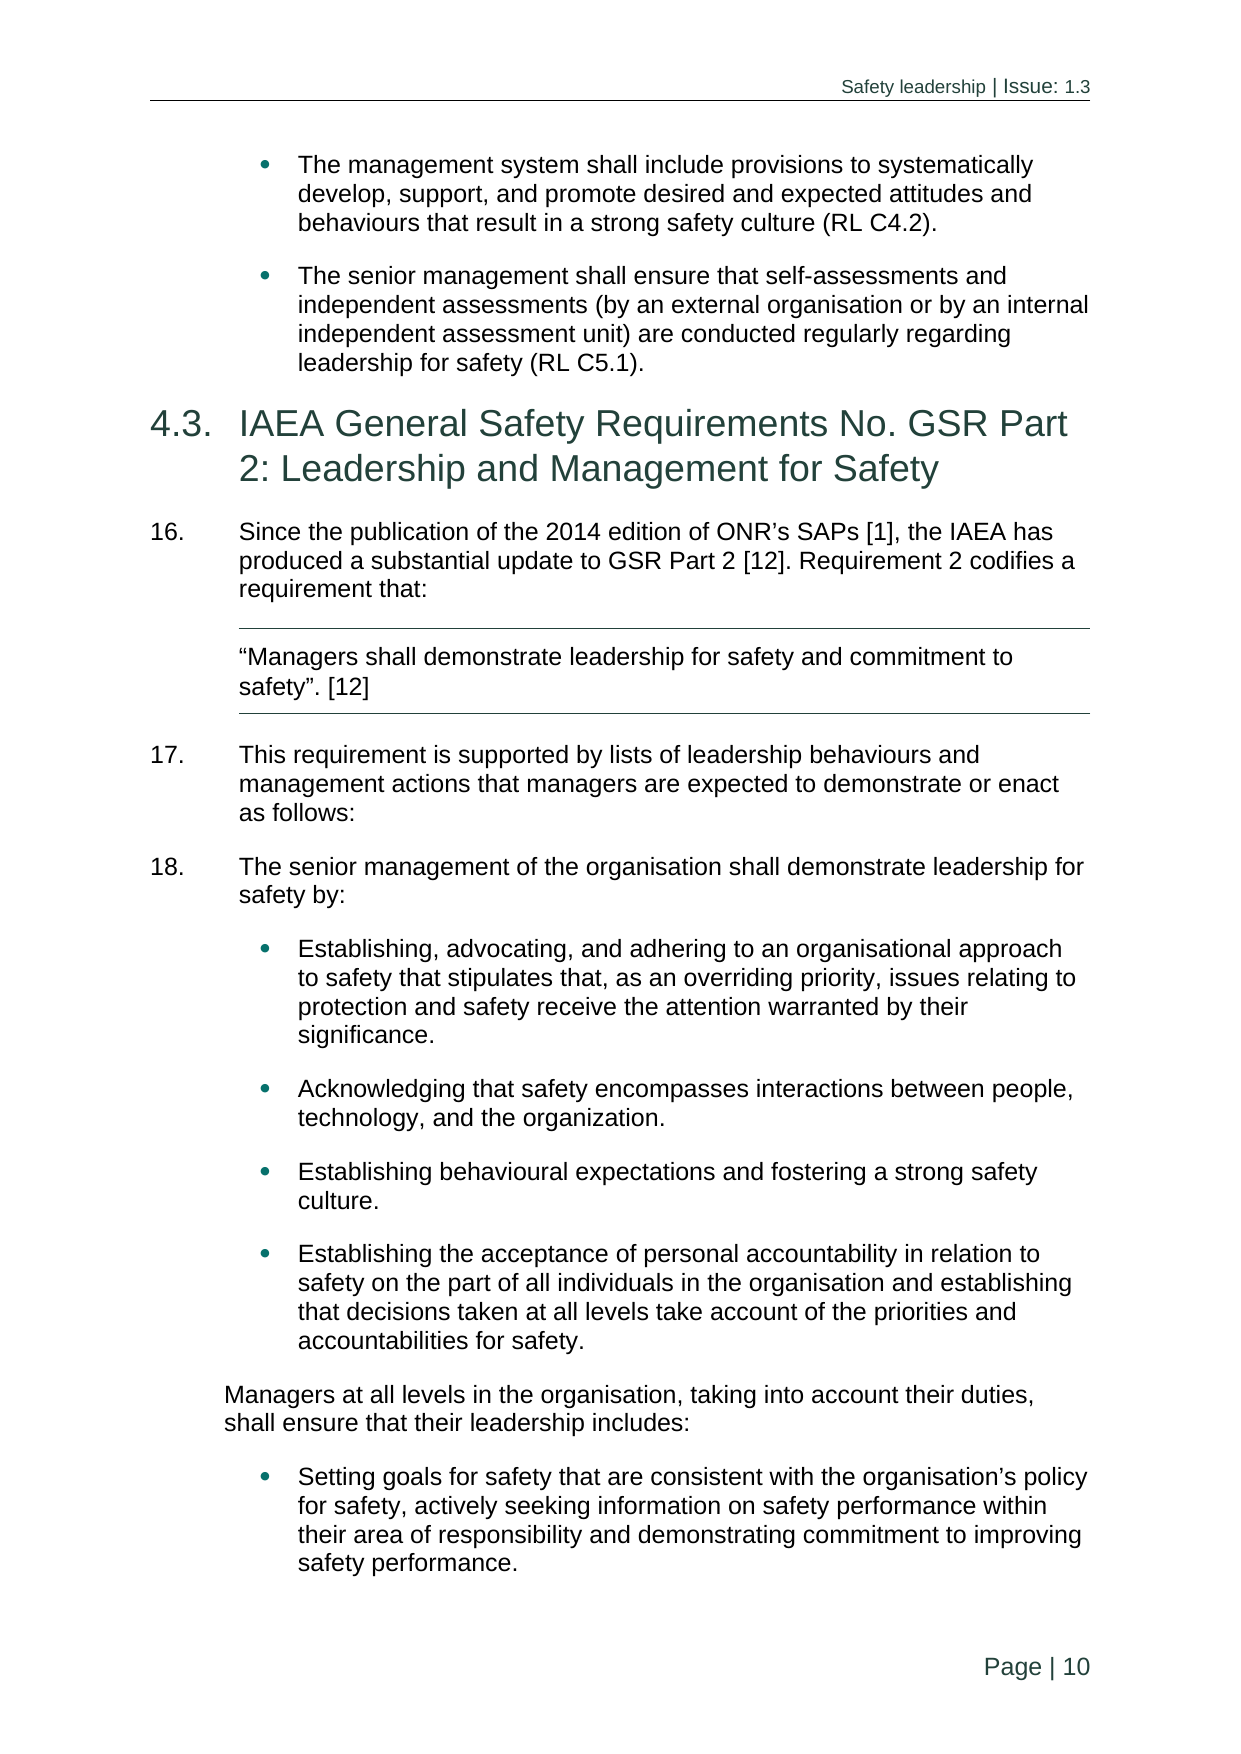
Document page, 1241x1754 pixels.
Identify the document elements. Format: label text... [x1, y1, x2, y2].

list Since the publication of the 2014 edition of ONR’s SAPs [1], the IAEA has produced a substantial update to GSR Part 2 . Requirement 2 codifies a requirement that: [150, 517, 1090, 603]
list The senior management shall ensure that self-assessments and independent assessments (by an external organisation or by an internal independent assessment unit) are conducted regularly regarding leadership for safety (RL C5.1). [261, 261, 1090, 376]
list Establishing behavioural expectations and fostering a strong safety culture. [261, 1157, 1090, 1214]
text Managers at all levels in the organisation, taking into account their duties, shall ensure that their leadership includes: [224, 1379, 1090, 1437]
list Setting goals for safety that are consistent with the organisation’s policy for safety, actively seeking information on safety performance within their area of responsibility and demonstrating commitment to improving safety performance. [261, 1462, 1090, 1577]
list This requirement is supported by lists of leadership behaviours and management actions that managers are expected to demonstrate or enact as follows: [150, 740, 1090, 827]
list Acknowledging that safety encompasses interactions between people, technology, and the organization. [261, 1074, 1090, 1132]
subtitle IAEA General Safety Requirements No. GSR Part 2: Leadership and Management for Safety [150, 401, 1090, 490]
text “Managers shall demonstrate leadership for safety and commitment to safety”. [239, 629, 1090, 713]
list The senior management of the organisation shall demonstrate leadership for safety by: [150, 852, 1090, 909]
list The management system shall include provisions to systematically develop, support, and promote desired and expected attitudes and behaviours that result in a strong safety culture (RL C4.2). [261, 150, 1090, 236]
list Establishing the acceptance of personal accountability in relation to safety on the part of all individuals in the organisation and establishing that decisions taken at all levels take account of the priorities and accountabilities for safety. [261, 1239, 1090, 1354]
list Establishing, advocating, and adhering to an organisational approach to safety that stipulates that, as an overriding priority, issues relating to protection and safety receive the attention warranted by their significance. [261, 934, 1090, 1049]
